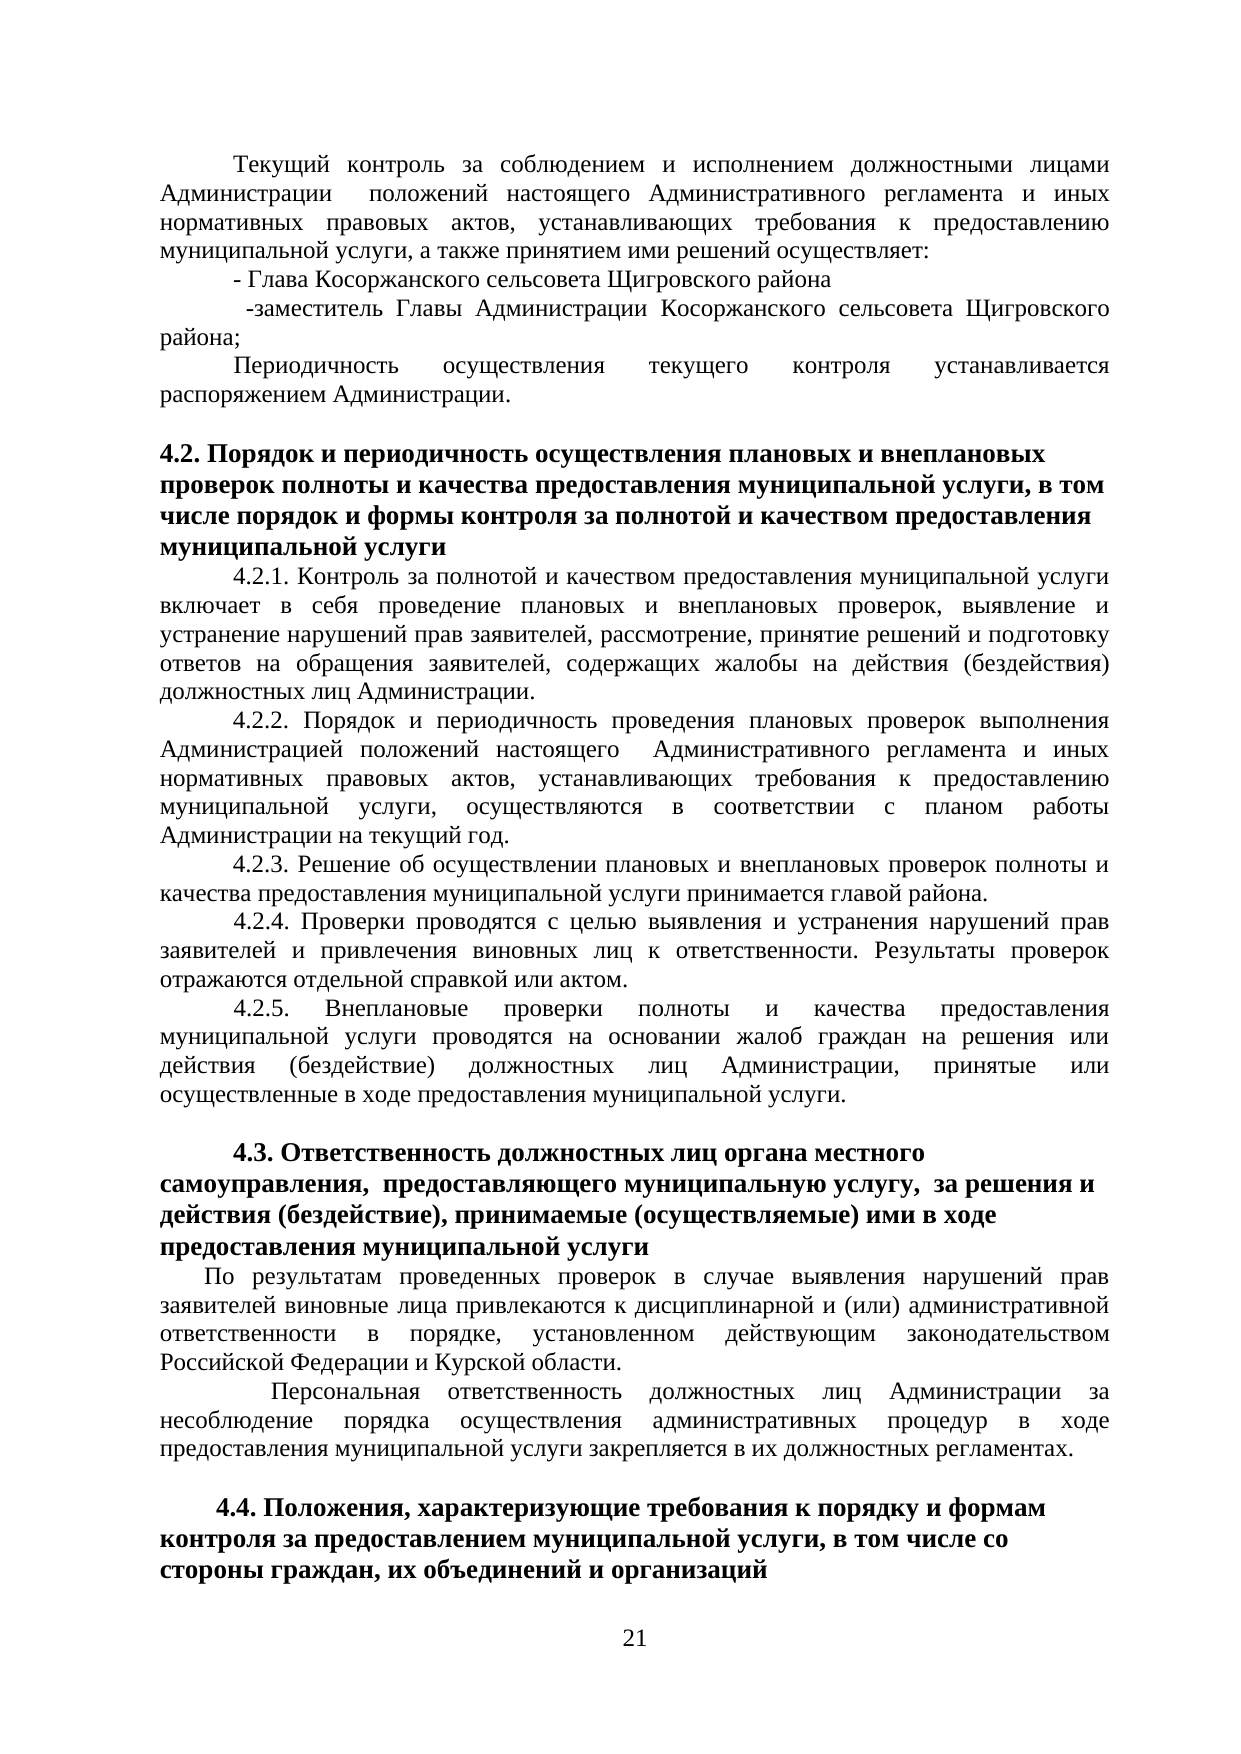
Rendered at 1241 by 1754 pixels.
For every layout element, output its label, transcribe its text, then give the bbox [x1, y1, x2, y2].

text Периодичность осуществления текущего контроля устанавливается распоряжением Администрации. [159, 351, 1110, 408]
text 4.2.4. Проверки проводятся с целью выявления и устранения нарушений прав заявителей и привлечения виновных лиц к ответственности. Результаты проверок отражаются отдельной справкой или актом. [159, 906, 1110, 993]
text 4.3. Ответственность должностных лиц органа местного самоуправления, предоставляющего муниципальную услугу, за решения и действия (бездействие), принимаемые (осуществляемые) ими в ходе предоставления муниципальной услуги [159, 1136, 1110, 1261]
text 4.4. Положения, характеризующие требования к порядку и формам контроля за предоставлением муниципальной услуги, в том числе со стороны граждан, их объединений и организаций [159, 1491, 1110, 1584]
text 4.2.1. Контроль за полнотой и качеством предоставления муниципальной услуги включает в себя проведение плановых и внеплановых проверок, выявление и устранение нарушений прав заявителей, рассмотрение, принятие решений и подготовку ответов на обращения заявителей, содержащих жалобы на действия (бездействия) должностных лиц Администрации. [159, 561, 1110, 705]
text - Глава Косоржанского сельсовета Щигровского района [159, 264, 1110, 293]
text Текущий контроль за соблюдением и исполнением должностными лицами Администрации положений настоящего Административного регламента и иных нормативных правовых актов, устанавливающих требования к предоставлению муниципальной услуги, а также принятием ими решений осуществляет: [159, 149, 1110, 264]
text 4.2.2. Порядок и периодичность проведения плановых проверок выполнения Администрацией положений настоящего Административного регламента и иных нормативных правовых актов, устанавливающих требования к предоставлению муниципальной услуги, осуществляются в соответствии с планом работы Администрации на текущий год. [159, 705, 1110, 849]
text 4.2.3. Решение об осуществлении плановых и внеплановых проверок полноты и качества предоставления муниципальной услуги принимается главой района. [159, 849, 1110, 906]
text Персональная ответственность должностных лиц Администрации за несоблюдение порядка осуществления административных процедур в ходе предоставления муниципальной услуги закрепляется в их должностных регламентах. [159, 1376, 1110, 1462]
text По результатам проведенных проверок в случае выявления нарушений прав заявителей виновные лица привлекаются к дисциплинарной и (или) административной ответственности в порядке, установленном действующим законодательством Российской Федерации и Курской области. [159, 1261, 1110, 1376]
text -заместитель Главы Администрации Косоржанского сельсовета Щигровского района; [159, 293, 1110, 351]
text 4.2. Порядок и периодичность осуществления плановых и внеплановых проверок полноты и качества предоставления муниципальной услуги, в том числе порядок и формы контроля за полнотой и качеством предоставления муниципальной услуги [159, 437, 1110, 561]
text 4.2.5. Внеплановые проверки полноты и качества предоставления муниципальной услуги проводятся на основании жалоб граждан на решения или действия (бездействие) должностных лиц Администрации, принятые или осуществленные в ходе предоставления муниципальной услуги. [159, 993, 1110, 1108]
